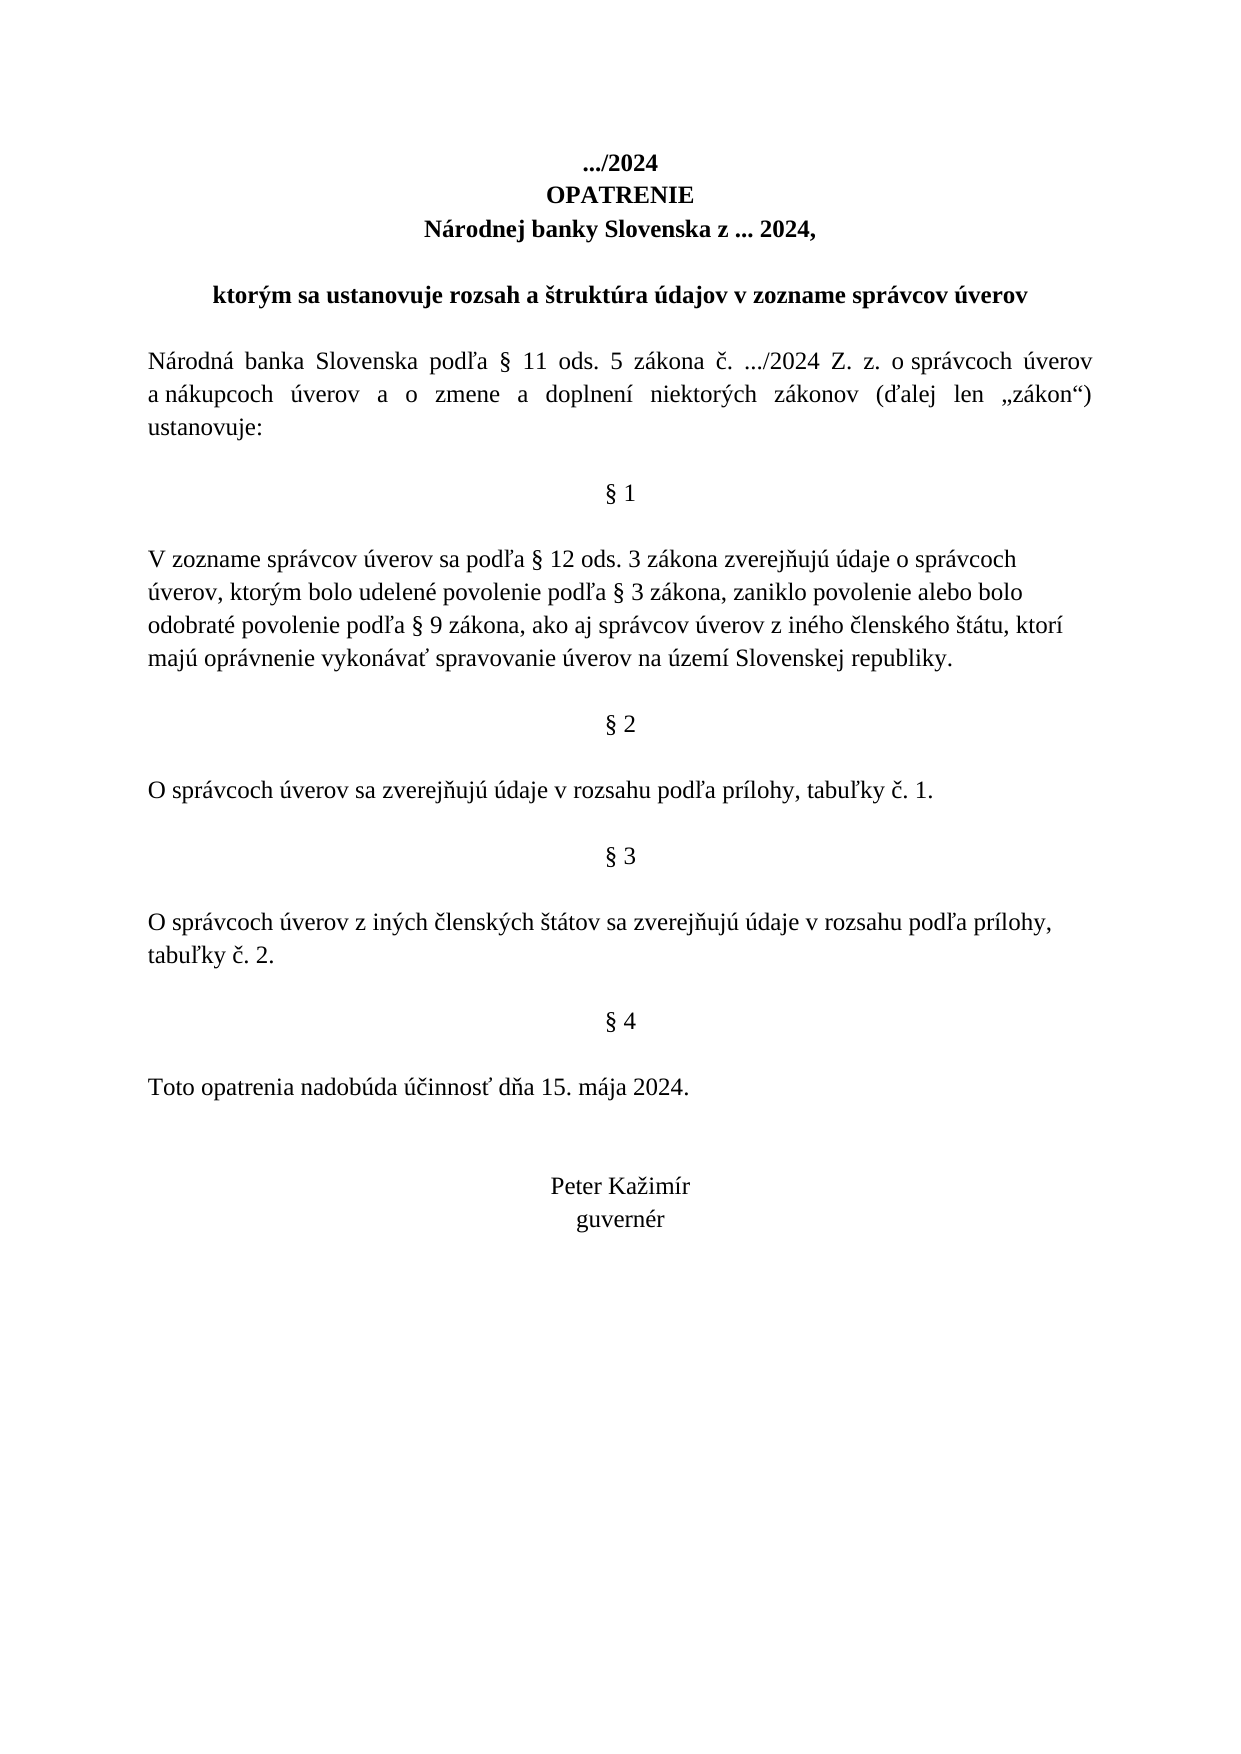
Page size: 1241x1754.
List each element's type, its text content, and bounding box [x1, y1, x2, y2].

text .../2024 [148, 148, 1093, 176]
text Peter Kažimír [148, 1171, 1093, 1200]
text O správcoch úverov sa zverejňujú údaje v rozsahu podľa prílohy, tabuľky č. 1. [148, 775, 1093, 804]
text § 1 [148, 478, 1093, 507]
text § 2 [148, 709, 1093, 738]
text guvernér [148, 1204, 1093, 1233]
text Národnej banky Slovenska z ... 2024, [148, 214, 1093, 242]
text § 3 [148, 841, 1093, 870]
text ktorým sa ustanovuje rozsah a štruktúra údajov v zozname správcov úverov [148, 280, 1093, 308]
text V zozname správcov úverov sa podľa § 12 ods. 3 zákona zverejňujú údaje o správcoch úverov, ktorým bolo udelené povolenie podľa § 3 zákona, zaniklo povolenie alebo bolo odobraté povolenie podľa § 9 zákona, ako aj správcov úverov z iného členského štátu, ktorí majú oprávnenie vykonávať spravovanie úverov na území Slovenskej republiky. [148, 544, 1093, 672]
text Toto opatrenia nadobúda účinnosť dňa 15. mája 2024. [148, 1072, 1093, 1101]
text § 4 [148, 1006, 1093, 1035]
text OPATRENIE [148, 181, 1093, 209]
text O správcoch úverov z iných členských štátov sa zverejňujú údaje v rozsahu podľa prílohy, tabuľky č. 2. [148, 907, 1093, 969]
text Národná banka Slovenska podľa § 11 ods. 5 zákona č. .../2024 Z. z. o správcoch úverov a nákupcoch úverov a o zmene a doplnení niektorých zákonov (ďalej len „zákon“) ustanovuje: [148, 346, 1093, 441]
